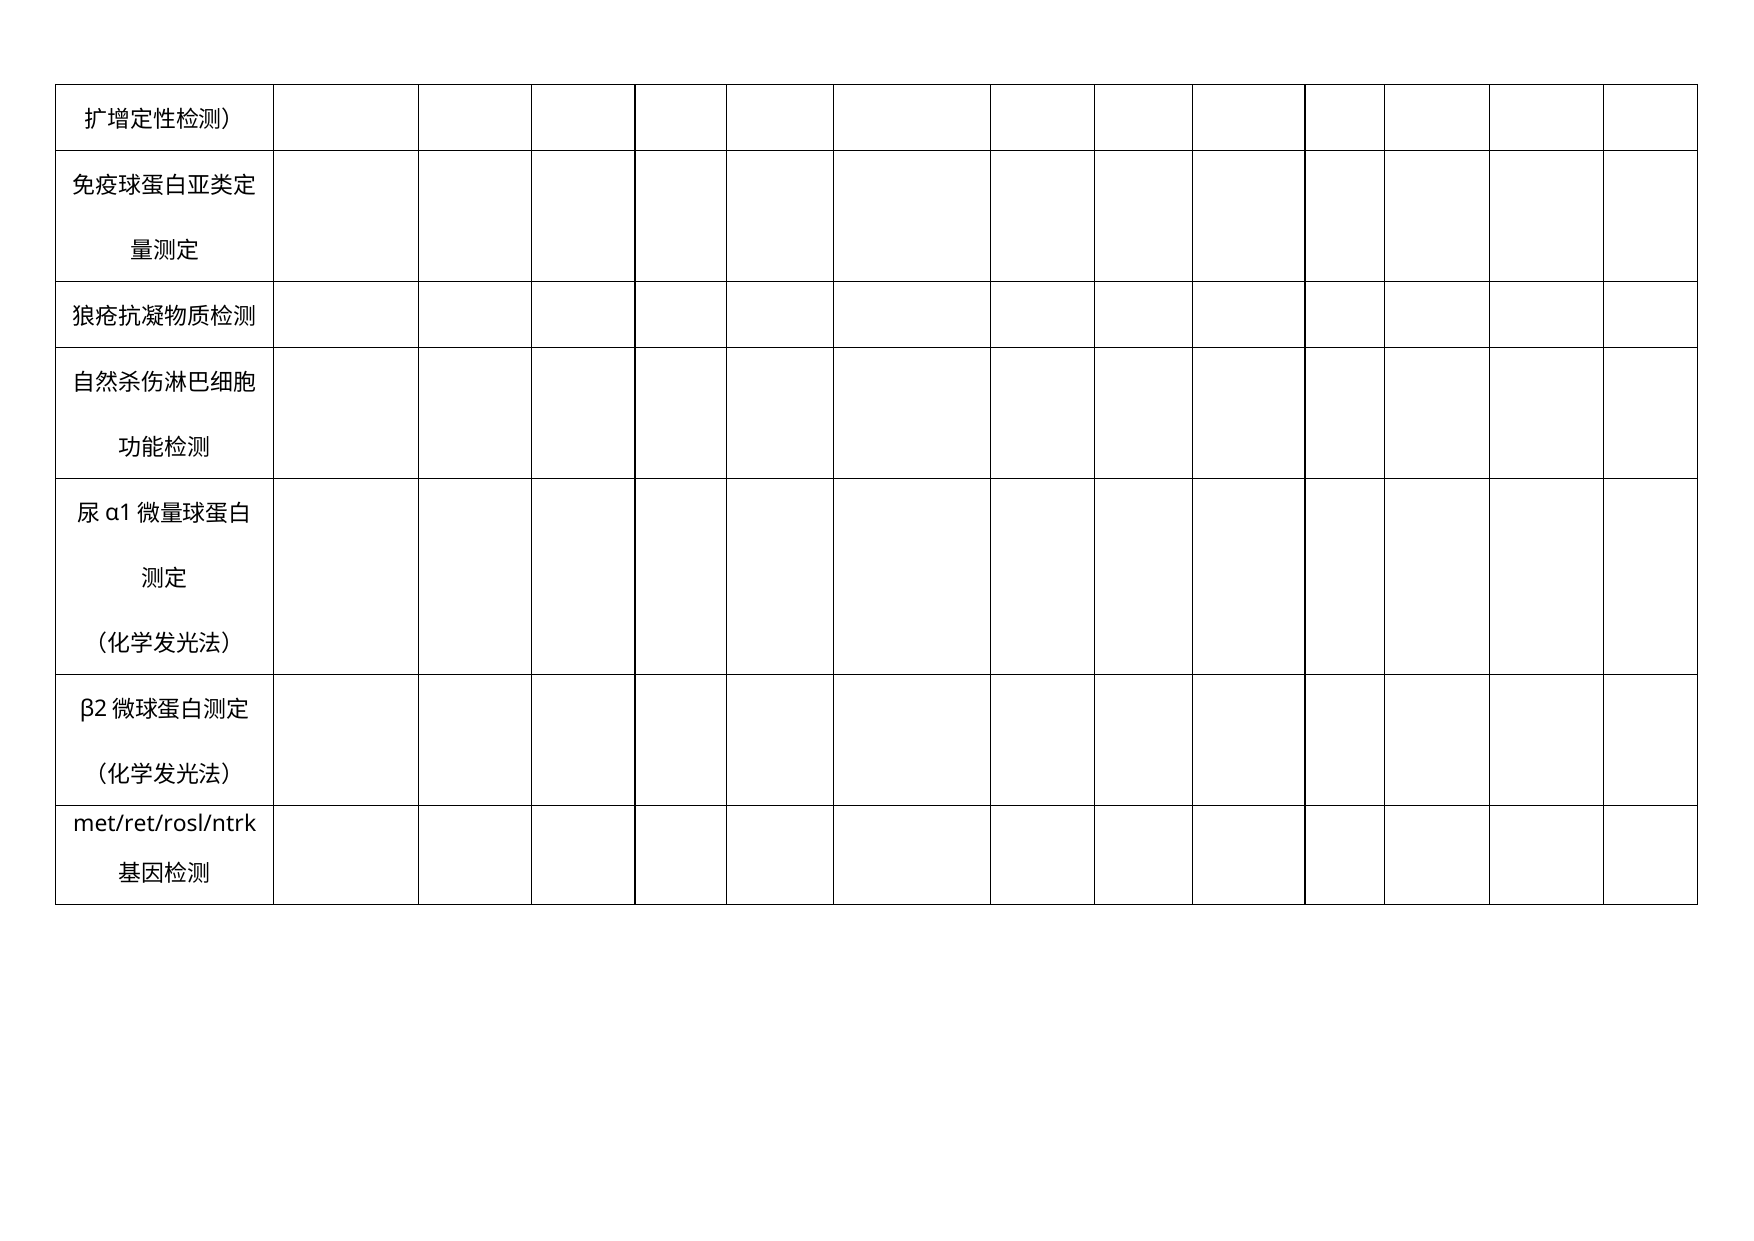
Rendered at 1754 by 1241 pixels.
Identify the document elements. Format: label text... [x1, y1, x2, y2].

table_cell [727, 479, 833, 674]
table_cell [991, 675, 1094, 805]
table_cell [419, 479, 531, 674]
table_cell β2微球蛋白测定 （化学发光法） [56, 675, 273, 805]
table_cell [834, 348, 990, 478]
table_cell [1095, 151, 1192, 281]
table_cell [727, 348, 833, 478]
table_cell [1095, 282, 1192, 347]
table_cell [1604, 479, 1697, 674]
table_cell [1306, 282, 1384, 347]
table_cell 自然杀伤淋巴细胞功能检测 [56, 348, 273, 478]
table_cell [1490, 85, 1603, 150]
table_cell [532, 806, 634, 904]
table_cell [991, 151, 1094, 281]
table_cell [991, 85, 1094, 150]
table_cell [1193, 348, 1304, 478]
table_cell [532, 151, 634, 281]
table_cell [274, 151, 418, 281]
table_cell [1385, 282, 1489, 347]
table_cell [532, 85, 634, 150]
table_cell [636, 675, 726, 805]
table_cell [1306, 85, 1384, 150]
table_cell [274, 479, 418, 674]
table_cell [1490, 282, 1603, 347]
table_cell [1490, 675, 1603, 805]
table_cell [532, 348, 634, 478]
table_cell [834, 479, 990, 674]
table_cell [1490, 151, 1603, 281]
table_cell [1095, 675, 1192, 805]
table_cell [419, 85, 531, 150]
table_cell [56, 85, 273, 150]
table_cell [834, 151, 990, 281]
table_cell [1193, 85, 1304, 150]
table_cell [1306, 151, 1384, 281]
table_cell [1385, 479, 1489, 674]
table_cell [1385, 806, 1489, 904]
table_cell [636, 282, 726, 347]
table_cell 尿α1微量球蛋白测定 （化学发光法） [56, 479, 273, 674]
table_cell [1193, 479, 1304, 674]
table_cell [991, 479, 1094, 674]
table_cell [636, 151, 726, 281]
table_cell [1604, 151, 1697, 281]
table_cell [1306, 479, 1384, 674]
table_cell [636, 479, 726, 674]
table_cell [1095, 479, 1192, 674]
table_cell [274, 85, 418, 150]
table_cell [1604, 675, 1697, 805]
table_cell [1095, 85, 1192, 150]
table_cell 狼疮抗凝物质检测 [56, 282, 273, 347]
table_cell [834, 806, 990, 904]
table_cell [419, 348, 531, 478]
table_cell [727, 675, 833, 805]
table_cell [419, 806, 531, 904]
table_cell [727, 282, 833, 347]
table_cell [834, 675, 990, 805]
table_cell [274, 675, 418, 805]
table_cell [1193, 675, 1304, 805]
table_cell [991, 806, 1094, 904]
table_cell [532, 675, 634, 805]
table_cell [1385, 675, 1489, 805]
table_cell [991, 282, 1094, 347]
table_cell [1490, 479, 1603, 674]
table_cell [834, 85, 990, 150]
table_cell [1490, 806, 1603, 904]
table_cell [1385, 85, 1489, 150]
table_cell [636, 806, 726, 904]
table_cell [1193, 151, 1304, 281]
table_cell met/ret/rosl/ntrk基因检测 [56, 806, 273, 904]
table_cell [1306, 348, 1384, 478]
table_cell [1095, 348, 1192, 478]
table_cell [1604, 282, 1697, 347]
table_cell [1604, 85, 1697, 150]
table_cell [532, 479, 634, 674]
table_cell [274, 282, 418, 347]
table_cell [1490, 348, 1603, 478]
table_cell [1604, 348, 1697, 478]
table_cell [1193, 282, 1304, 347]
table_cell [1385, 151, 1489, 281]
table_cell [532, 282, 634, 347]
table_cell [727, 151, 833, 281]
table_cell [727, 806, 833, 904]
table_cell [274, 806, 418, 904]
table_cell [1095, 806, 1192, 904]
table_cell [636, 85, 726, 150]
table_cell [834, 282, 990, 347]
table_cell [1604, 806, 1697, 904]
table_cell [991, 348, 1094, 478]
table_cell [1306, 806, 1384, 904]
table_cell [727, 85, 833, 150]
table_cell [419, 282, 531, 347]
table_cell [636, 348, 726, 478]
table_cell [1306, 675, 1384, 805]
table_cell 免疫球蛋白亚类定量测定 [56, 151, 273, 281]
table_cell [419, 151, 531, 281]
table_cell [274, 348, 418, 478]
table_cell [1193, 806, 1304, 904]
table_cell [419, 675, 531, 805]
table_cell [1385, 348, 1489, 478]
